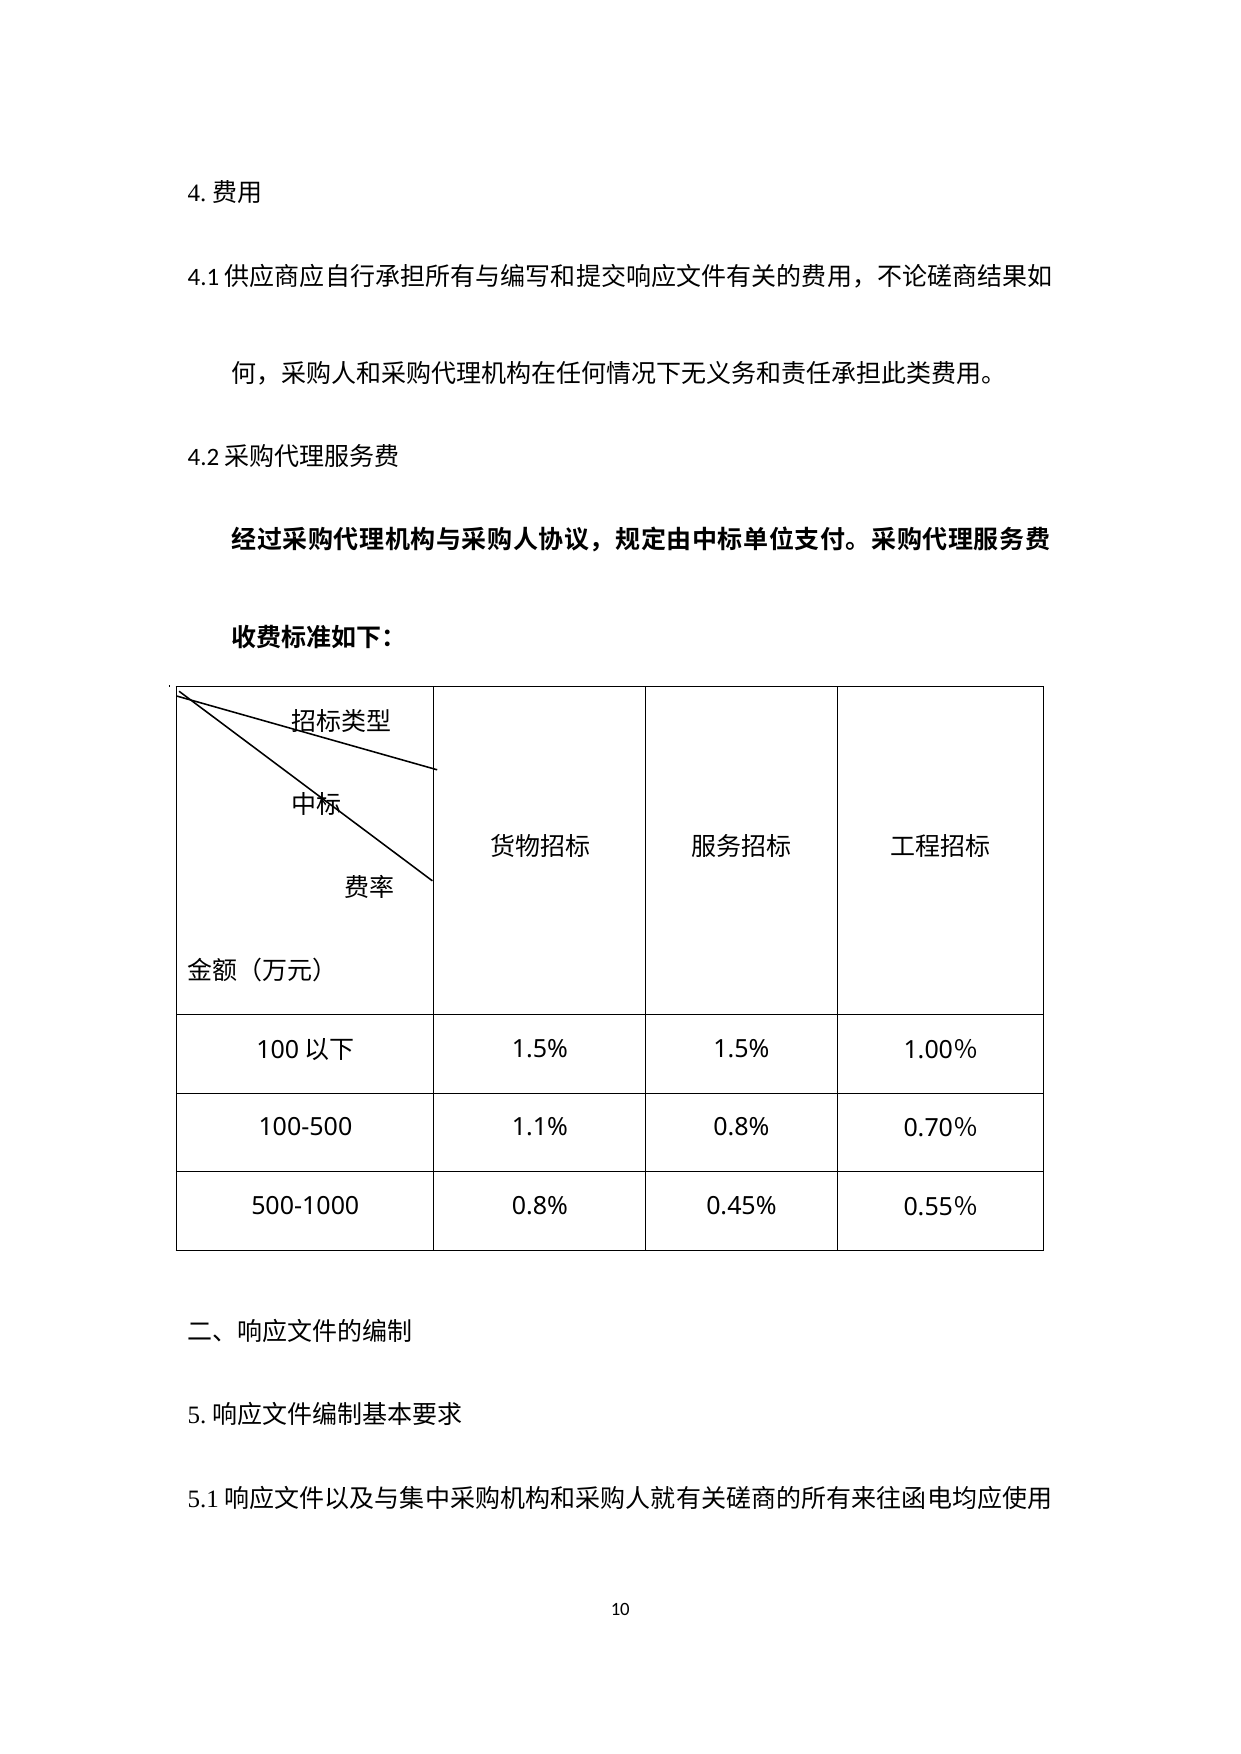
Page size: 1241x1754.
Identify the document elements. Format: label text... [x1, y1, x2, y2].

table_cell 100以下 [177, 1015, 433, 1092]
table_cell 0.8% [646, 1094, 837, 1171]
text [187, 1464, 1053, 1529]
table_header 服务招标 [646, 687, 837, 1014]
text 5. 响应文件编制基本要求 [187, 1381, 1053, 1446]
table_cell 500-1000 [177, 1172, 433, 1249]
table_cell 0.55％ [838, 1172, 1043, 1249]
table_cell 0.70％ [838, 1094, 1043, 1171]
table_header 工程招标 [838, 687, 1043, 1014]
table_cell 1.5% [646, 1015, 837, 1092]
text 4. 费用 [187, 158, 1053, 223]
list 经过采购代理机构与采购人协议，规定由中标单位支付。采购代理服务费收费标准如下： [231, 505, 1053, 668]
table_cell 100-500 [177, 1094, 433, 1171]
table_cell 1.1% [434, 1094, 645, 1171]
table_header 招标类型 中标 费率 金额（万元） [177, 698, 433, 1014]
text 二、响应文件的编制 [187, 1297, 1053, 1362]
table_cell 1.00％ [838, 1015, 1043, 1092]
table_header 货物招标 [434, 687, 645, 1014]
table_cell 1.5% [434, 1015, 645, 1092]
table_cell 0.45% [646, 1172, 837, 1249]
table_cell 0.8% [434, 1172, 645, 1249]
text 4.1供应商应自行承担所有与编写和提交响应文件有关的费用，不论磋商结果如何，采购人和采购代理机构在任何情况下无义务和责任承担此类费用。 [187, 242, 1053, 404]
text 4.2采购代理服务费 [187, 422, 1053, 487]
table_header 招标类型 中标 费率 金额（万元） [177, 687, 433, 767]
